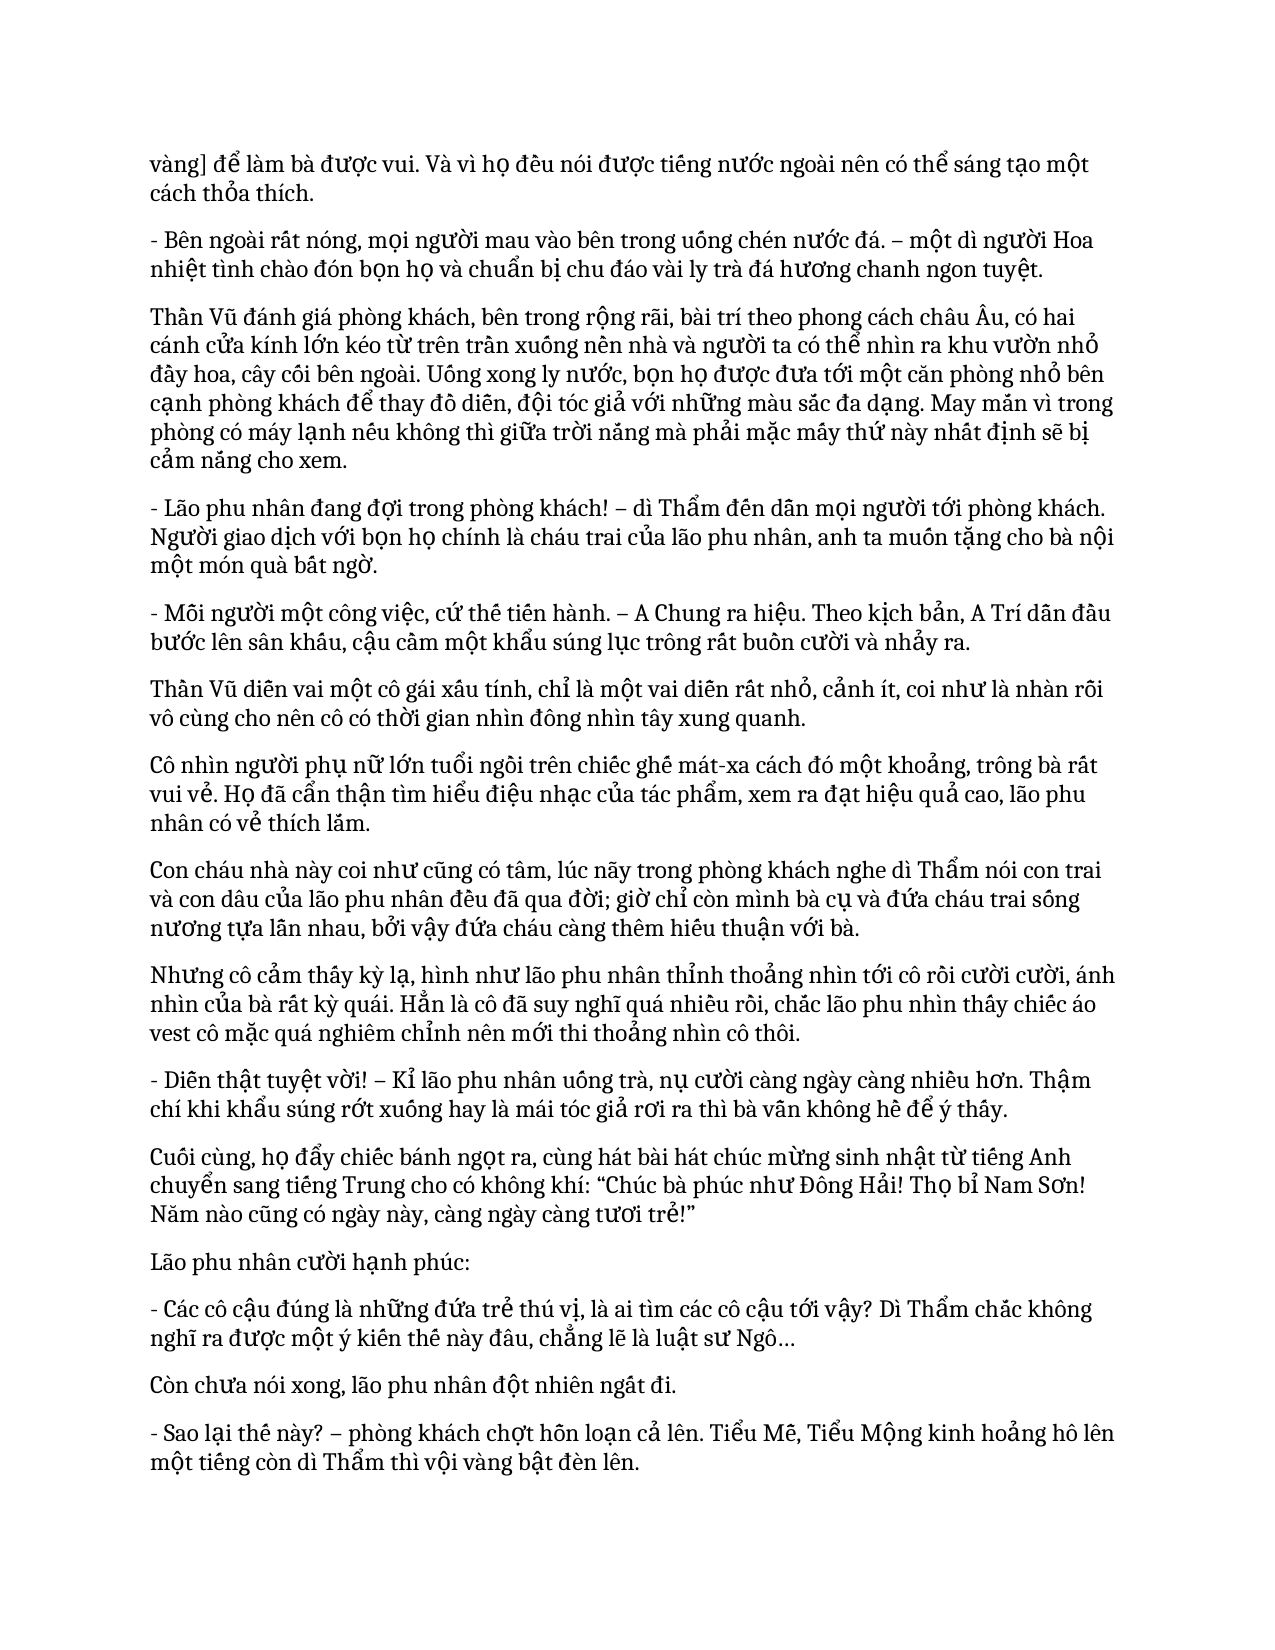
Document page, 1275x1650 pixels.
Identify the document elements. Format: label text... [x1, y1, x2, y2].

text - Diễn thật tuyệt vời! – Kỉ lão phu nhân uống trà, nụ cười càng ngày càng nhiều hơn. Thậm chí khi khẩu súng rớt xuống hay là mái tóc giả rơi ra thì bà vẫn không hề để ý thấy. [150, 1066, 1125, 1124]
text Còn chưa nói xong, lão phu nhân đột nhiên ngất đi. [150, 1371, 1125, 1400]
text Cuối cùng, họ đẩy chiếc bánh ngọt ra, cùng hát bài hát chúc mừng sinh nhật từ tiếng Anh chuyển sang tiếng Trung cho có không khí: “Chúc bà phúc như Đông Hải! Thọ bỉ Nam Sơn! Năm nào cũng có ngày này, càng ngày càng tươi trẻ!” [150, 1142, 1125, 1229]
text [150, 150, 1125, 207]
text Con cháu nhà này coi như cũng có tâm, lúc nãy trong phòng khách nghe dì Thẩm nói con trai và con dâu của lão phu nhân đều đã qua đời; giờ chỉ còn mình bà cụ và đứa cháu trai sống nương tựa lẫn nhau, bởi vậy đứa cháu càng thêm hiếu thuận với bà. [150, 856, 1125, 942]
text Thần Vũ diễn vai một cô gái xấu tính, chỉ là một vai diễn rất nhỏ, cảnh ít, coi như là nhàn rỗi vô cùng cho nên cô có thời gian nhìn đông nhìn tây xung quanh. [150, 675, 1125, 732]
text - Mỗi người một công việc, cứ thế tiến hành. – A Chung ra hiệu. Theo kịch bản, A Trí dẫn đầu bước lên sân khấu, cậu cầm một khẩu súng lục trông rất buồn cười và nhảy ra. [150, 599, 1125, 656]
text Lão phu nhân cười hạnh phúc: [150, 1247, 1125, 1276]
text - Sao lại thế này? – phòng khách chợt hỗn loạn cả lên. Tiểu Mễ, Tiểu Mộng kinh hoảng hô lên một tiếng còn dì Thẩm thì vội vàng bật đèn lên. [150, 1419, 1125, 1476]
text Cô nhìn người phụ nữ lớn tuổi ngồi trên chiếc ghế mát-xa cách đó một khoảng, trông bà rất vui vẻ. Họ đã cẩn thận tìm hiểu điệu nhạc của tác phẩm, xem ra đạt hiệu quả cao, lão phu nhân có vẻ thích lắm. [150, 751, 1125, 837]
text Thần Vũ đánh giá phòng khách, bên trong rộng rãi, bài trí theo phong cách châu Âu, có hai cánh cửa kính lớn kéo từ trên trần xuống nền nhà và người ta có thể nhìn ra khu vườn nhỏ đầy hoa, cây cối bên ngoài. Uống xong ly nước, bọn họ được đưa tới một căn phòng nhỏ bên cạnh phòng khách để thay đồ diễn, đội tóc giả với những màu sắc đa dạng. May mắn vì trong phòng có máy lạnh nếu không thì giữa trời nắng mà phải mặc mấy thứ này nhất định sẽ bị cảm nắng cho xem. [150, 302, 1125, 475]
text - Bên ngoài rất nóng, mọi người mau vào bên trong uống chén nước đá. – một dì người Hoa nhiệt tình chào đón bọn họ và chuẩn bị chu đáo vài ly trà đá hương chanh ngon tuyệt. [150, 226, 1125, 284]
text - Lão phu nhân đang đợi trong phòng khách! – dì Thẩm đến dẫn mọi người tới phòng khách. Người giao dịch với bọn họ chính là cháu trai của lão phu nhân, anh ta muốn tặng cho bà nội một món quà bất ngờ. [150, 494, 1125, 580]
text - Các cô cậu đúng là những đứa trẻ thú vị, là ai tìm các cô cậu tới vậy? Dì Thẩm chắc không nghĩ ra được một ý kiến thế này đâu, chẳng lẽ là luật sư Ngô… [150, 1295, 1125, 1352]
text Nhưng cô cảm thấy kỳ lạ, hình như lão phu nhân thỉnh thoảng nhìn tới cô rồi cười cười, ánh nhìn của bà rất kỳ quái. Hẳn là cô đã suy nghĩ quá nhiều rồi, chắc lão phu nhìn thấy chiếc áo vest cô mặc quá nghiêm chỉnh nên mới thi thoảng nhìn cô thôi. [150, 961, 1125, 1047]
